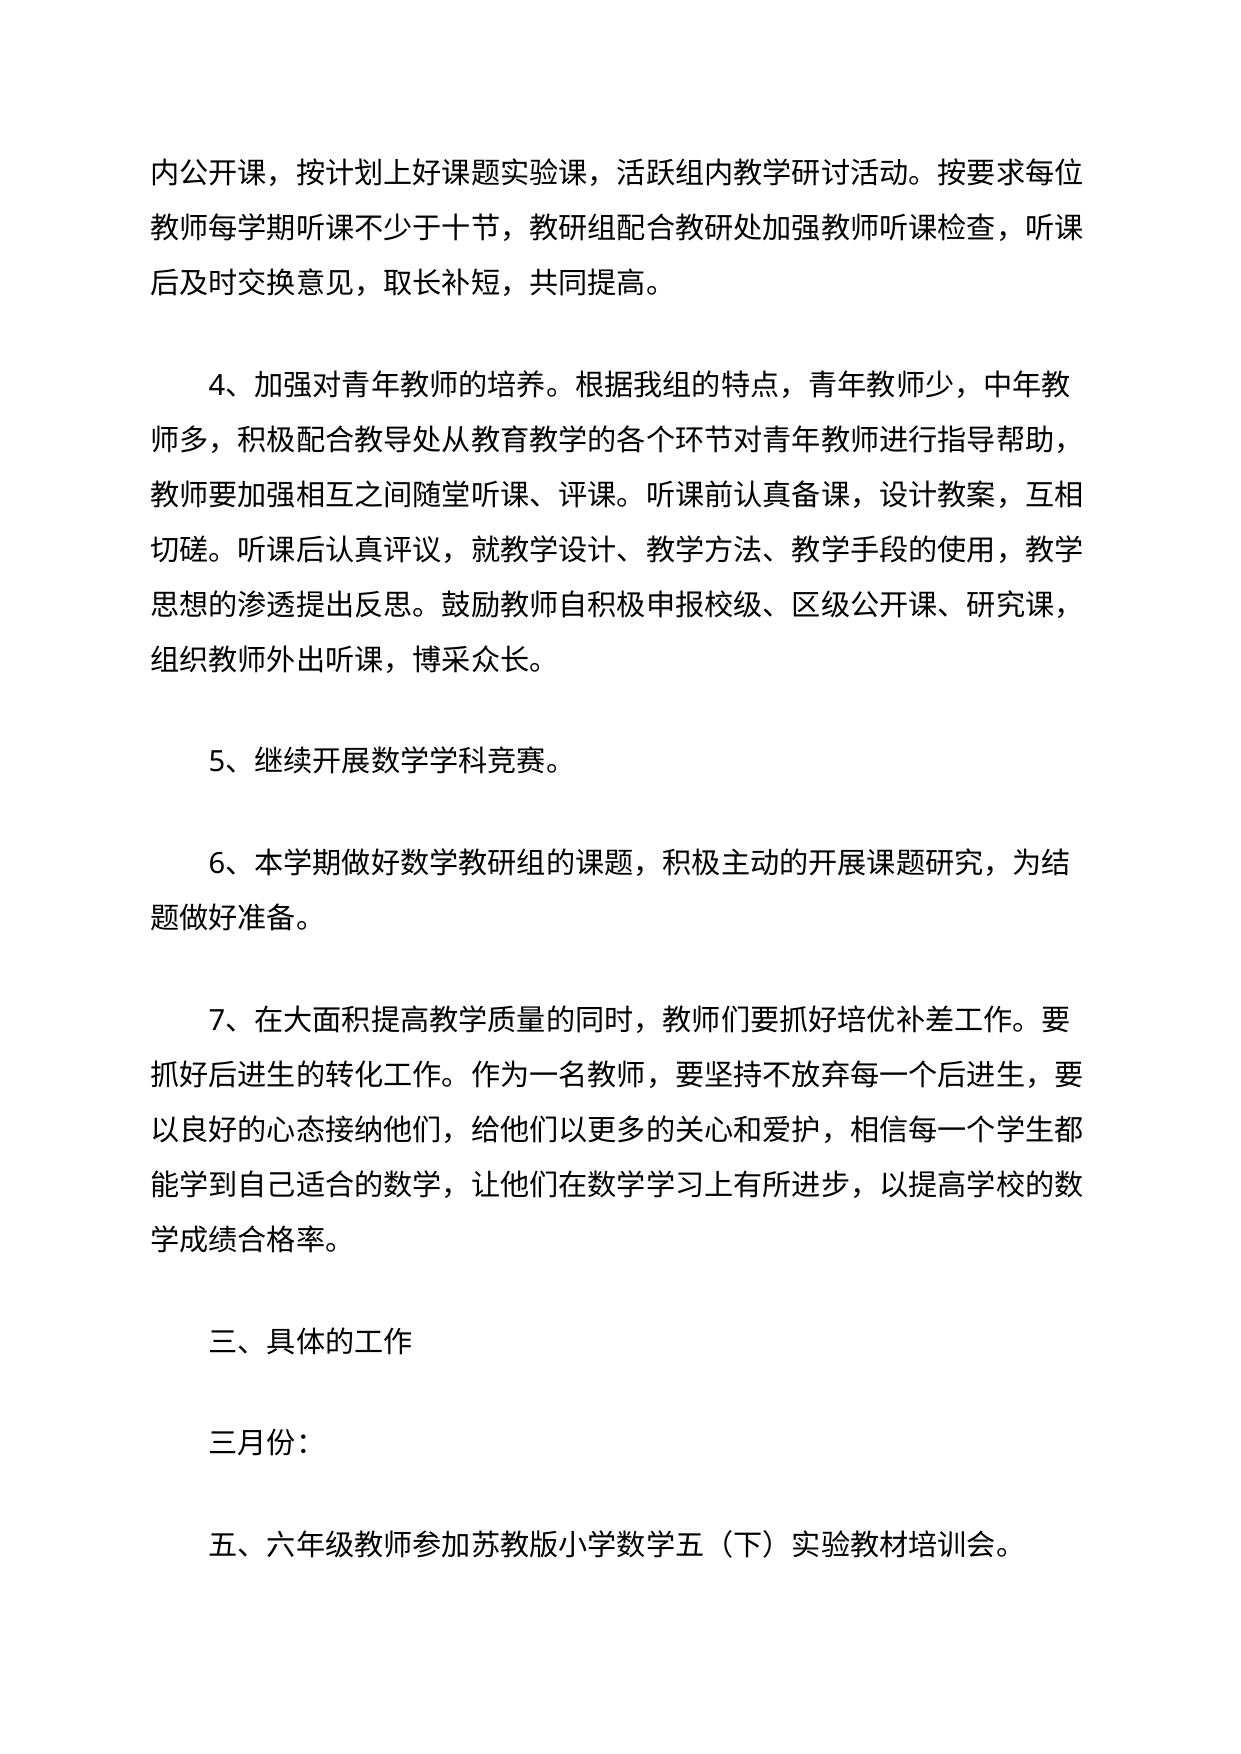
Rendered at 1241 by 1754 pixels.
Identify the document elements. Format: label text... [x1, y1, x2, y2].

text 5、继续开展数学学科竞赛。 [150, 738, 1090, 780]
text 三月份： [150, 1420, 1090, 1462]
text 五、六年级教师参加苏教版小学数学五（下）实验教材培训会。 [150, 1522, 1090, 1564]
text 4、加强对青年教师的培养。根据我组的特点，青年教师少，中年教师多，积极配合教导处从教育教学的各个环节对青年教师进行指导帮助，教师要加强相互之间随堂听课、评课。听课前认真备课，设计教案，互相切磋。听课后认真评议，就教学设计、教学方法、教学手段的使用，教学思想的渗透提出反思。鼓励教师自积极申报校级、区级公开课、研究课，组织教师外出听课，博采众长。 [150, 362, 1090, 678]
text 三、具体的工作 [150, 1318, 1090, 1360]
text 7、在大面积提高教学质量的同时，教师们要抓好培优补差工作。要抓好后进生的转化工作。作为一名教师，要坚持不放弃每一个后进生，要以良好的心态接纳他们，给他们以更多的关心和爱护，相信每一个学生都能学到自己适合的数学，让他们在数学学习上有所进步，以提高学校的数学成绩合格率。 [150, 997, 1090, 1259]
text 6、本学期做好数学教研组的课题，积极主动的开展课题研究，为结题做好准备。 [150, 840, 1090, 937]
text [150, 150, 1090, 302]
